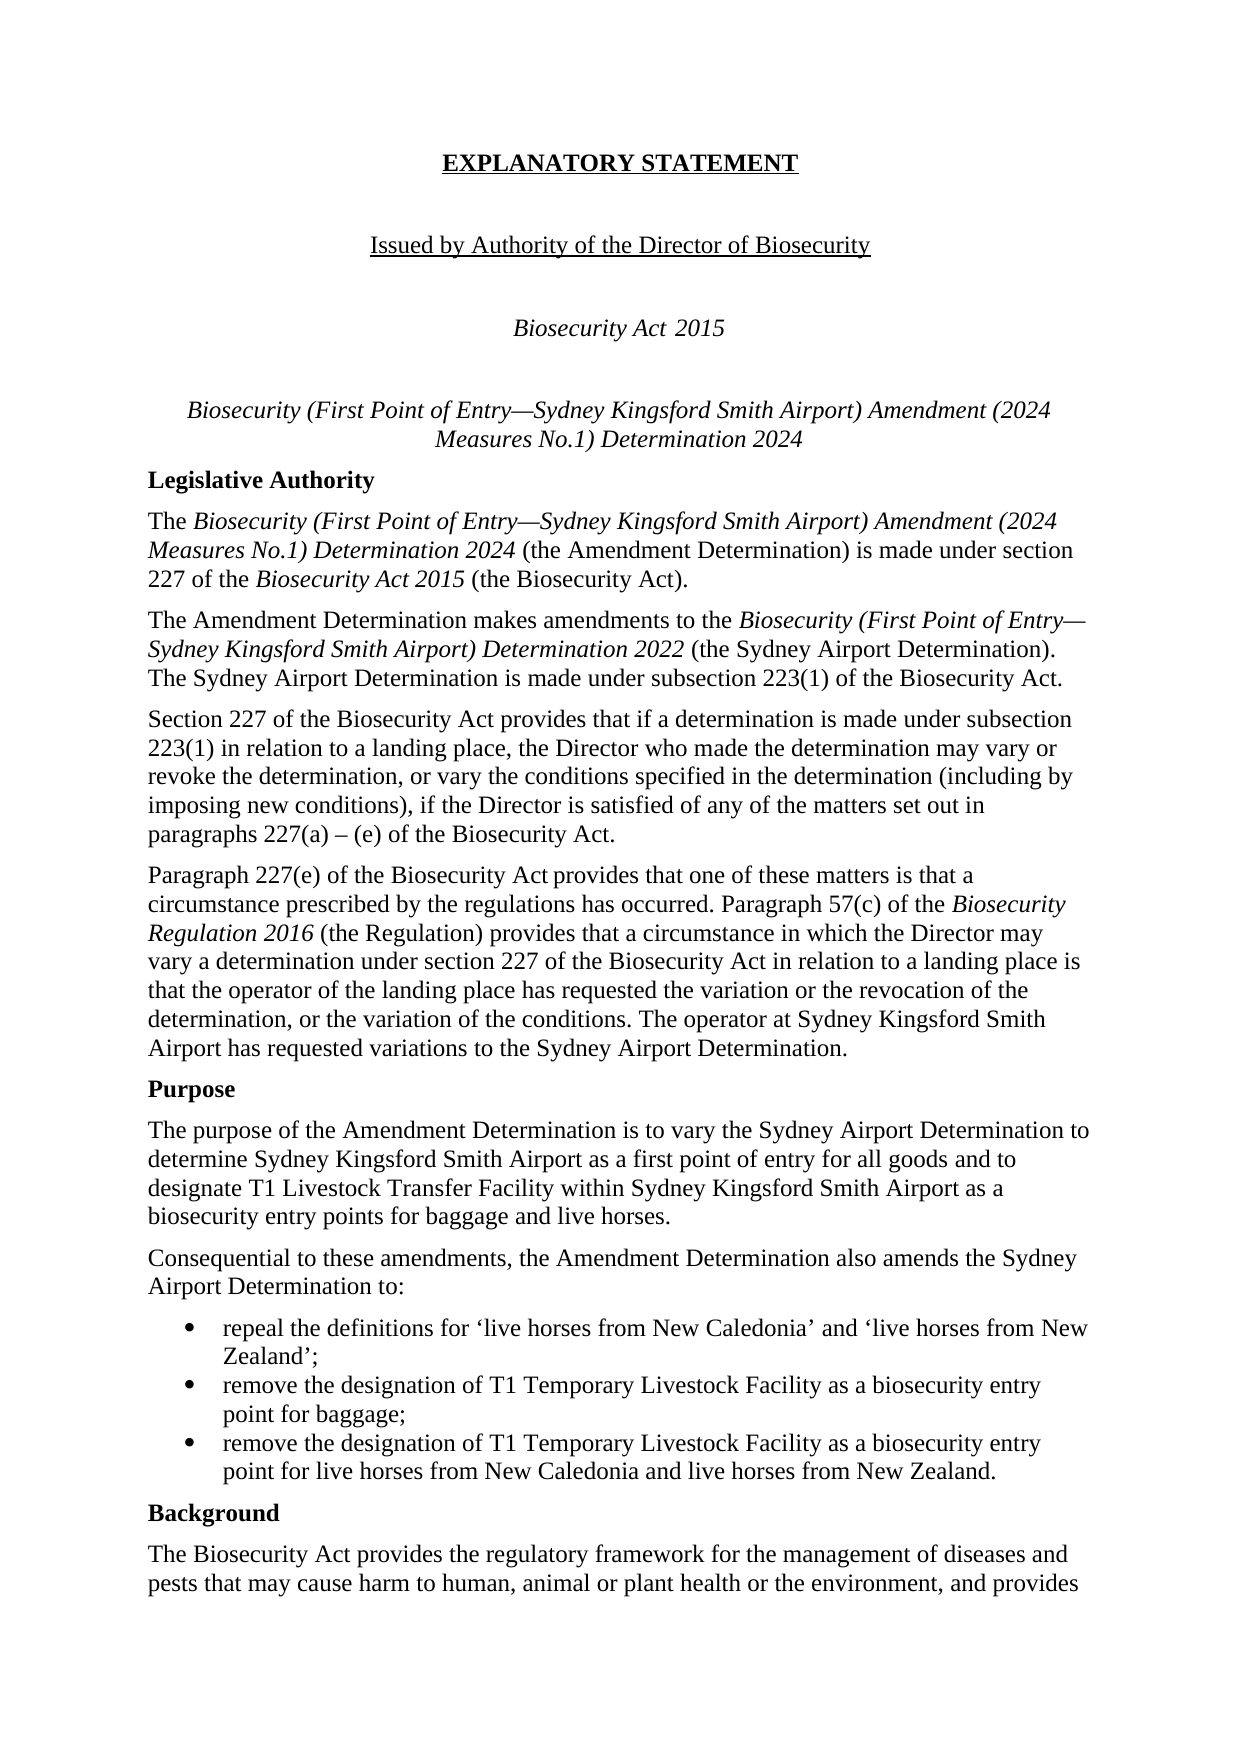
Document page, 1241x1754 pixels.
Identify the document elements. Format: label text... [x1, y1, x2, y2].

text Biosecurity Act 2015 [148, 313, 1092, 341]
text The Amendment Determination makes amendments to the Biosecurity (First Point of Entry—Sydney Kingsford Smith Airport) Determination 2022 (the Sydney Airport Determination). The Sydney Airport Determination is made under subsection 223(1) of the Biosecurity Act. [148, 605, 1092, 691]
text Background [148, 1498, 1092, 1526]
text Purpose [148, 1074, 1092, 1103]
list remove the designation of T1 Temporary Livestock Facility as a biosecurity entry point for live horses from New Caledonia and live horses from New Zealand. [185, 1428, 1092, 1485]
list remove the designation of T1 Temporary Livestock Facility as a biosecurity entry point for baggage; [185, 1370, 1092, 1428]
text The Biosecurity (First Point of Entry—Sydney Kingsford Smith Airport) Amendment (2024 Measures No.1) Determination 2024 (the Amendment Determination) is made under section 227 of the Biosecurity Act 2015 (the Biosecurity Act). [148, 506, 1092, 593]
text Legislative Authority [148, 465, 1092, 494]
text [148, 1539, 1092, 1596]
text Issued by Authority of the Director of Biosecurity [148, 230, 1092, 259]
text Biosecurity (First Point of Entry—Sydney Kingsford Smith Airport) Amendment (2024 Measures No.1) Determination 2024 [148, 395, 1092, 453]
text The purpose of the Amendment Determination is to vary the Sydney Airport Determination to determine Sydney Kingsford Smith Airport as a first point of entry for all goods and to designate T1 Livestock Transfer Facility within Sydney Kingsford Smith Airport as a biosecurity entry points for baggage and live horses. [148, 1115, 1092, 1230]
text Section 227 of the Biosecurity Act provides that if a determination is made under subsection 223(1) in relation to a landing place, the Director who made the determination may vary or revoke the determination, or vary the conditions specified in the determination (including by imposing new conditions), if the Director is satisfied of any of the matters set out in paragraphs 227(a) – (e) of the Biosecurity Act. [148, 704, 1092, 848]
list repeal the definitions for ‘live horses from New Caledonia’ and ‘live horses from New Zealand’; [185, 1313, 1092, 1370]
text Consequential to these amendments, the Amendment Determination also amends the Sydney Airport Determination to: [148, 1243, 1092, 1300]
text Explanatory Statement [148, 148, 1092, 176]
text Paragraph 227(e) of the Biosecurity Act provides that one of these matters is that a circumstance prescribed by the regulations has occurred. Paragraph 57(c) of the Biosecurity Regulation 2016 (the Regulation) provides that a circumstance in which the Director may vary a determination under section 227 of the Biosecurity Act in relation to a landing place is that the operator of the landing place has requested the variation or the revocation of the determination, or the variation of the conditions. The operator at Sydney Kingsford Smith Airport has requested variations to the Sydney Airport Determination. [148, 860, 1092, 1061]
